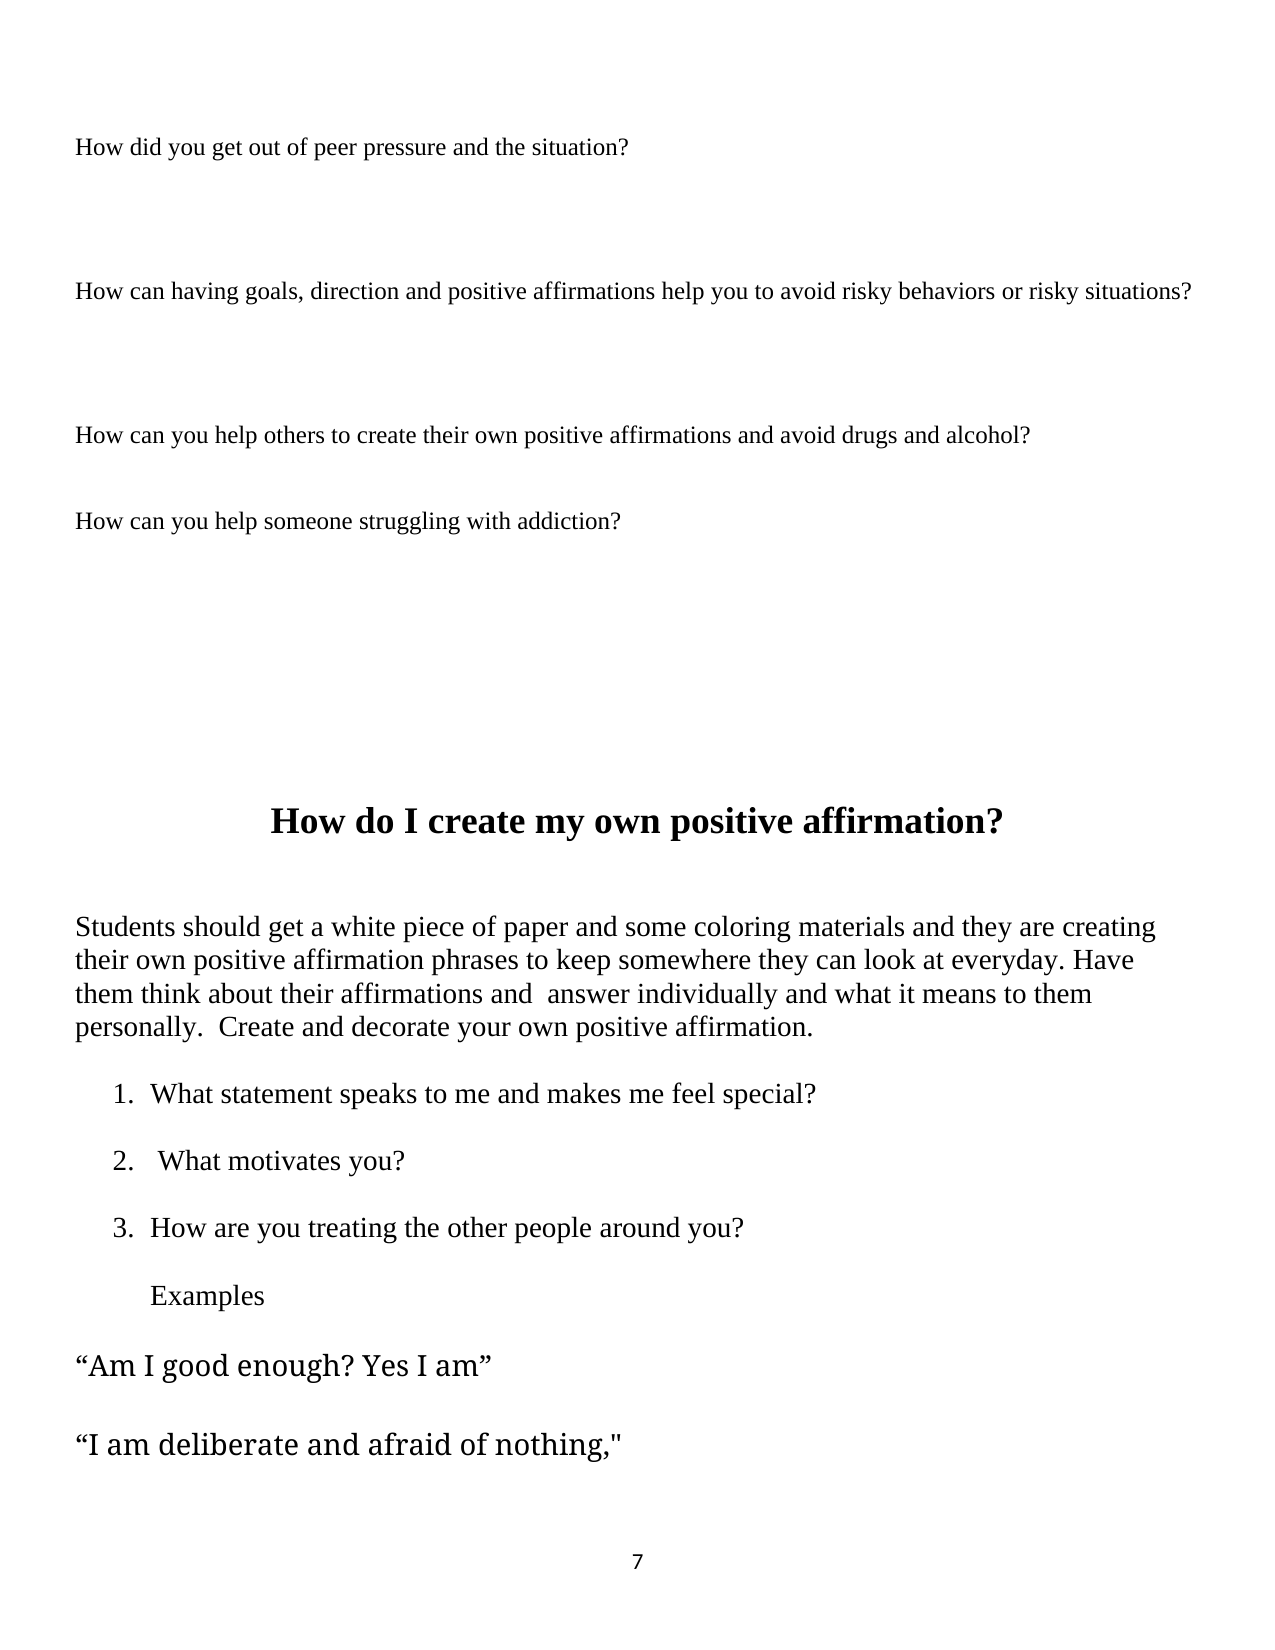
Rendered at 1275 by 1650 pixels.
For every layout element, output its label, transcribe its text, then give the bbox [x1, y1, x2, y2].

text How do I create my own positive affirmation? [75, 798, 1200, 842]
text How can having goals, direction and positive affirmations help you to avoid risky behaviors or risky situations? [75, 276, 1200, 305]
text How can you help others to create their own positive affirmations and avoid drugs and alcohol? [75, 420, 1200, 449]
text Examples [150, 1278, 1200, 1311]
list How are you treating the other people around you? [112, 1211, 1200, 1244]
list What motivates you? [112, 1143, 1200, 1177]
text “Am I good enough? Yes I am” [75, 1345, 1200, 1384]
list What statement speaks to me and makes me feel special? [112, 1076, 1200, 1110]
text Students should get a white piece of paper and some coloring materials and they are creating their own positive affirmation phrases to keep somewhere they can look at everyday. Have them think about their affirmations and answer individually and what it means to them personally. Create and decorate your own positive affirmation. [75, 909, 1200, 1043]
text How did you get out of peer pressure and the situation? [75, 132, 1200, 161]
text How can you help someone struggling with addiction? [75, 506, 1200, 535]
text “I am deliberate and afraid of nothing," [75, 1424, 1200, 1464]
